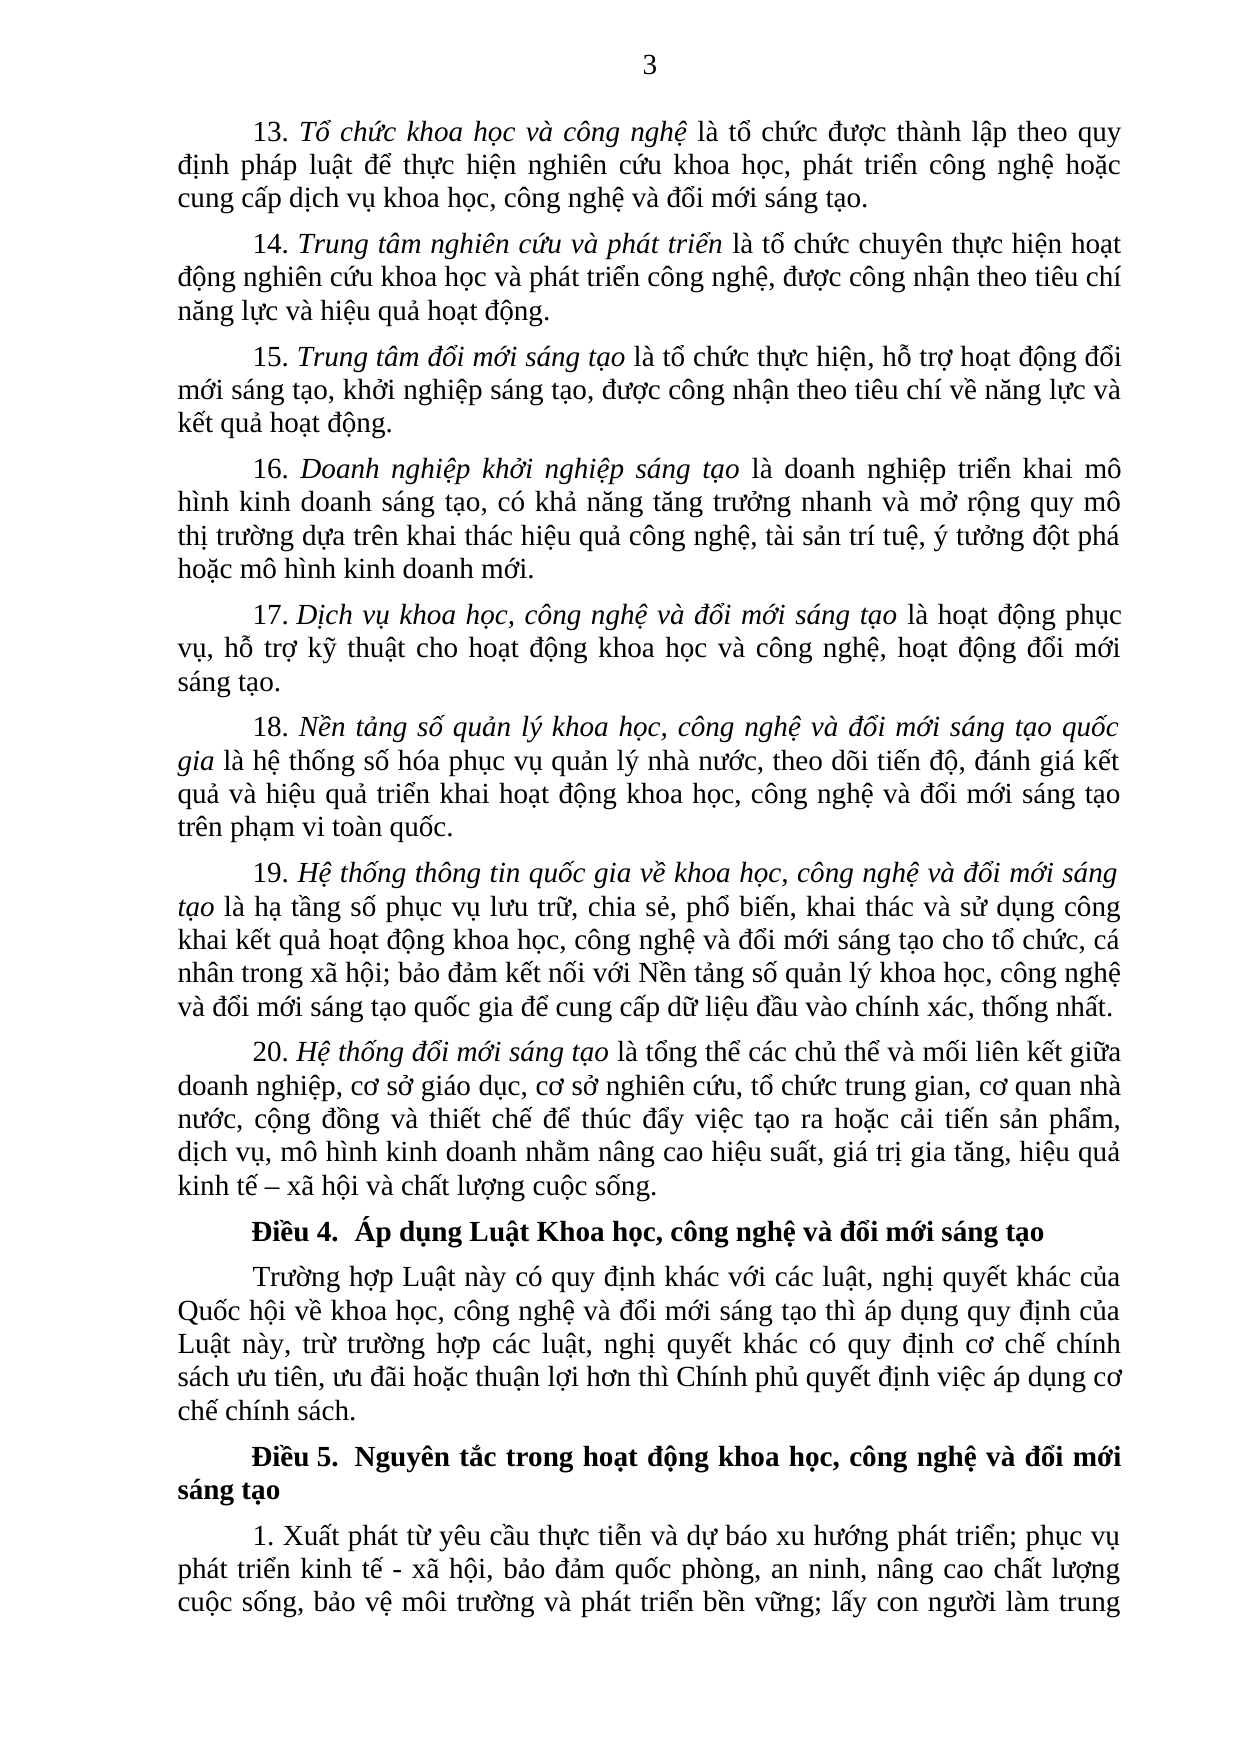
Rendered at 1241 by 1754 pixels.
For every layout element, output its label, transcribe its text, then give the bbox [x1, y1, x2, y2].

subtitle Nguyên tắc trong hoạt động khoa học, công nghệ và đổi mới sáng tạo [177, 1439, 1122, 1506]
text 18. Nền tảng số quản lý khoa học, công nghệ và đổi mới sáng tạo quốc gia là hệ thống số hóa phục vụ quản lý nhà nước, theo dõi tiến độ, đánh giá kết quả và hiệu quả triển khai hoạt động khoa học, công nghệ và đổi mới sáng tạo trên phạm vi toàn quốc. [177, 710, 1122, 843]
text 19. Hệ thống thông tin quốc gia về khoa học, công nghệ và đổi mới sáng tạo là hạ tầng số phục vụ lưu trữ, chia sẻ, phổ biến, khai thác và sử dụng công khai kết quả hoạt động khoa học, công nghệ và đổi mới sáng tạo cho tổ chức, cá nhân trong xã hội; bảo đảm kết nối với Nền tảng số quản lý khoa học, công nghệ và đổi mới sáng tạo quốc gia để cung cấp dữ liệu đầu vào chính xác, thống nhất. [177, 856, 1122, 1023]
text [177, 1518, 1122, 1618]
text 14. Trung tâm nghiên cứu và phát triển là tổ chức chuyên thực hiện hoạt động nghiên cứu khoa học và phát triển công nghệ, được công nhận theo tiêu chí năng lực và hiệu quả hoạt động. [177, 227, 1122, 327]
text Trường hợp Luật này có quy định khác với các luật, nghị quyết khác của Quốc hội về khoa học, công nghệ và đổi mới sáng tạo thì áp dụng quy định của Luật này, trừ trường hợp các luật, nghị quyết khác có quy định cơ chế chính sách ưu tiên, ưu đãi hoặc thuận lợi hơn thì Chính phủ quyết định việc áp dụng cơ chế chính sách. [177, 1260, 1122, 1427]
text 13. Tổ chức khoa học và công nghệ là tổ chức được thành lập theo quy định pháp luật để thực hiện nghiên cứu khoa học, phát triển công nghệ hoặc cung cấp dịch vụ khoa học, công nghệ và đổi mới sáng tạo. [177, 114, 1122, 214]
subtitle Áp dụng Luật Khoa học, công nghệ và đổi mới sáng tạo [177, 1214, 1122, 1248]
text 17. Dịch vụ khoa học, công nghệ và đổi mới sáng tạo là hoạt động phục vụ, hỗ trợ kỹ thuật cho hoạt động khoa học và công nghệ, hoạt động đổi mới sáng tạo. [177, 598, 1122, 698]
text 15. Trung tâm đổi mới sáng tạo là tổ chức thực hiện, hỗ trợ hoạt động đổi mới sáng tạo, khởi nghiệp sáng tạo, được công nhận theo tiêu chí về năng lực và kết quả hoạt động. [177, 339, 1122, 439]
text 20. Hệ thống đổi mới sáng tạo là tổng thể các chủ thể và mối liên kết giữa doanh nghiệp, cơ sở giáo dục, cơ sở nghiên cứu, tổ chức trung gian, cơ quan nhà nước, cộng đồng và thiết chế để thúc đẩy việc tạo ra hoặc cải tiến sản phẩm, dịch vụ, mô hình kinh doanh nhằm nâng cao hiệu suất, giá trị gia tăng, hiệu quả kinh tế – xã hội và chất lượng cuộc sống. [177, 1035, 1122, 1202]
text 16. Doanh nghiệp khởi nghiệp sáng tạo là doanh nghiệp triển khai mô hình kinh doanh sáng tạo, có khả năng tăng trưởng nhanh và mở rộng quy mô thị trường dựa trên khai thác hiệu quả công nghệ, tài sản trí tuệ, ý tưởng đột phá hoặc mô hình kinh doanh mới. [177, 452, 1122, 585]
